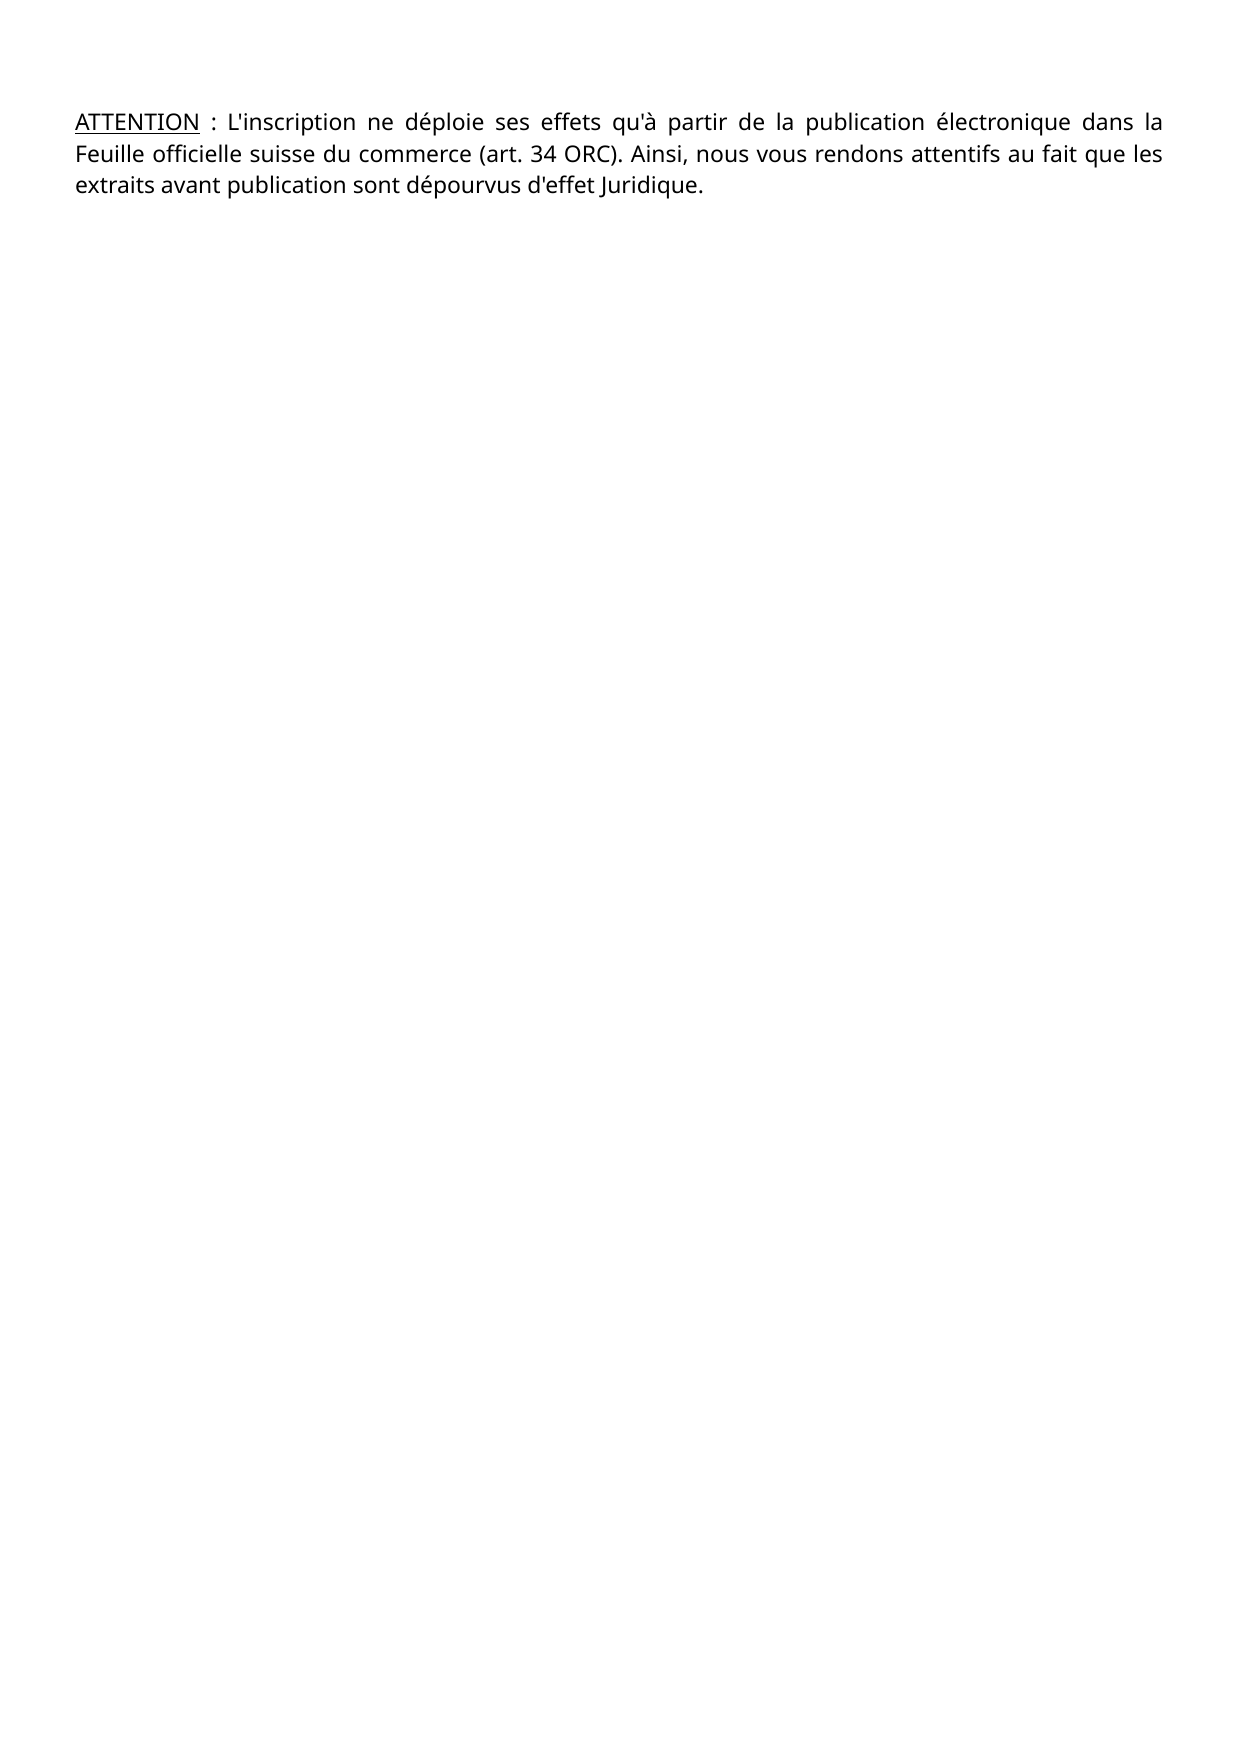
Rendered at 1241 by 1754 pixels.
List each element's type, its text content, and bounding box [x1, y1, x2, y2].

text ATTENTION : L'inscription ne déploie ses effets qu'à partir de la publication électronique dans la Feuille officielle suisse du commerce (art. 34 ORC). Ainsi, nous vous rendons attentifs au fait que les extraits avant publication sont dépourvus d'effet Juridique. [75, 106, 1165, 200]
